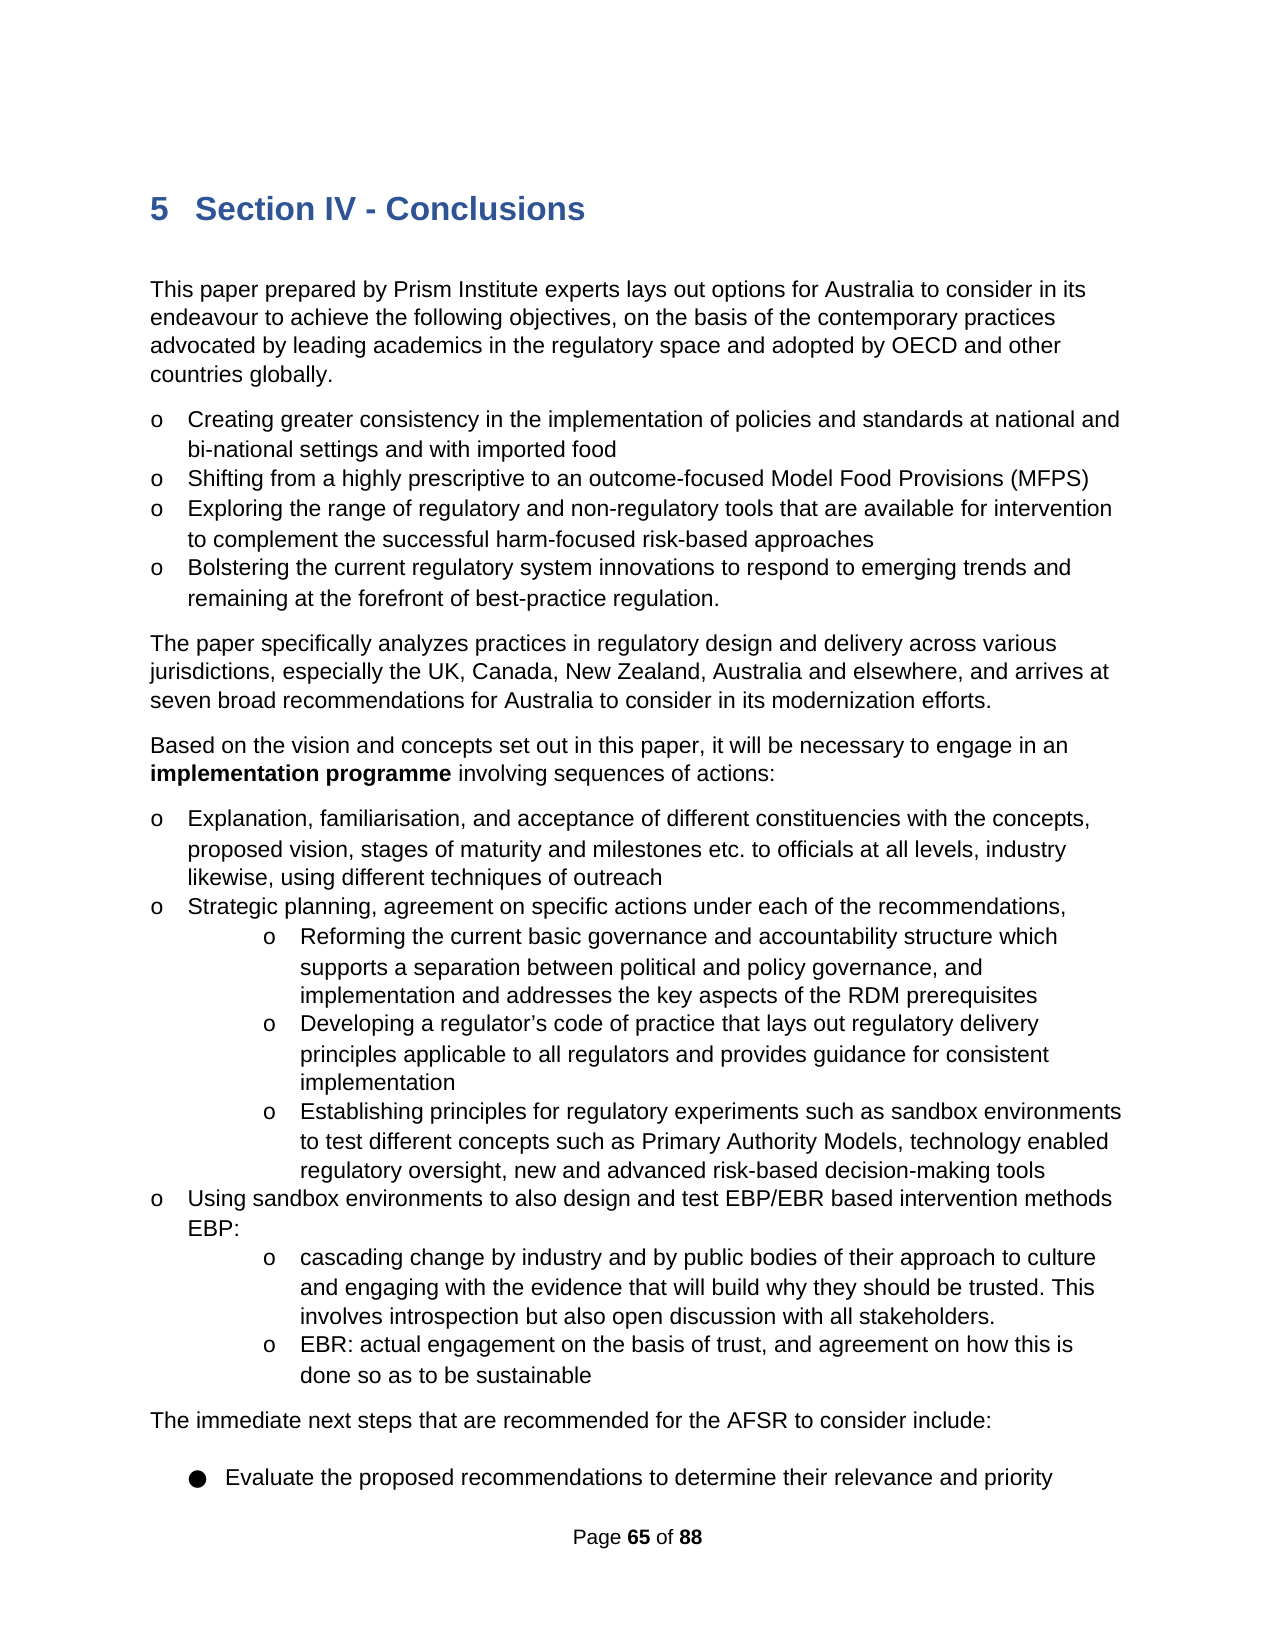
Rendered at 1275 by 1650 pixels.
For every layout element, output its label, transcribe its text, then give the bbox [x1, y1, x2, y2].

list Evaluate the proposed recommendations to determine their relevance and priority [187, 1452, 1125, 1499]
list Bolstering the current regulatory system innovations to respond to emerging trends and remaining at the forefront of best-practice regulation. [150, 554, 1125, 611]
list cascading change by industry and by public bodies of their approach to culture and engaging with the evidence that will build why they should be trusted. This involves introspection but also open discussion with all stakeholders. [262, 1244, 1125, 1329]
list EBR: actual engagement on the basis of trust, and agreement on how this is done so as to be sustainable [262, 1331, 1125, 1388]
list Strategic planning, agreement on specific actions under each of the recommendations, [150, 893, 1125, 921]
list Reforming the current basic governance and accountability structure which supports a separation between political and policy governance, and implementation and addresses the key aspects of the RDM prerequisites [262, 923, 1125, 1008]
list Using sandbox environments to also design and test EBP/EBR based intervention methods EBP: [150, 1185, 1125, 1242]
list Developing a regulator’s code of practice that lays out regulatory delivery principles applicable to all regulators and provides guidance for consistent implementation [262, 1010, 1125, 1096]
list Establishing principles for regulatory experiments such as sandbox environments to test different concepts such as Primary Authority Models, technology enabled regulatory oversight, new and advanced risk-based decision-making tools [262, 1098, 1125, 1183]
text The paper specifically analyzes practices in regulatory design and delivery across various jurisdictions, especially the UK, Canada, New Zealand, Australia and elsewhere, and arrives at seven broad recommendations for Australia to consider in its modernization efforts. [150, 630, 1125, 713]
text The immediate next steps that are recommended for the AFSR to consider include: [150, 1407, 1125, 1433]
text Based on the vision and concepts set out in this paper, it will be necessary to engage in an implementation programme involving sequences of actions: [150, 732, 1125, 787]
list Explanation, familiarisation, and acceptance of different constituencies with the concepts, proposed vision, stages of maturity and milestones etc. to officials at all levels, industry likewise, using different techniques of outreach [150, 805, 1125, 891]
list Creating greater consistency in the implementation of policies and standards at national and bi-national settings and with imported food [150, 406, 1125, 463]
subtitle Section IV - Conclusions [150, 189, 1125, 227]
list Shifting from a highly prescriptive to an outcome-focused Model Food Provisions (MFPS) [150, 465, 1125, 493]
text This paper prepared by Prism Institute experts lays out options for Australia to consider in its endeavour to achieve the following objectives, on the basis of the contemporary practices advocated by leading academics in the regulatory space and adopted by OECD and other countries globally. [150, 276, 1125, 387]
list Exploring the range of regulatory and non-regulatory tools that are available for intervention to complement the successful harm-focused risk-based approaches [150, 495, 1125, 552]
